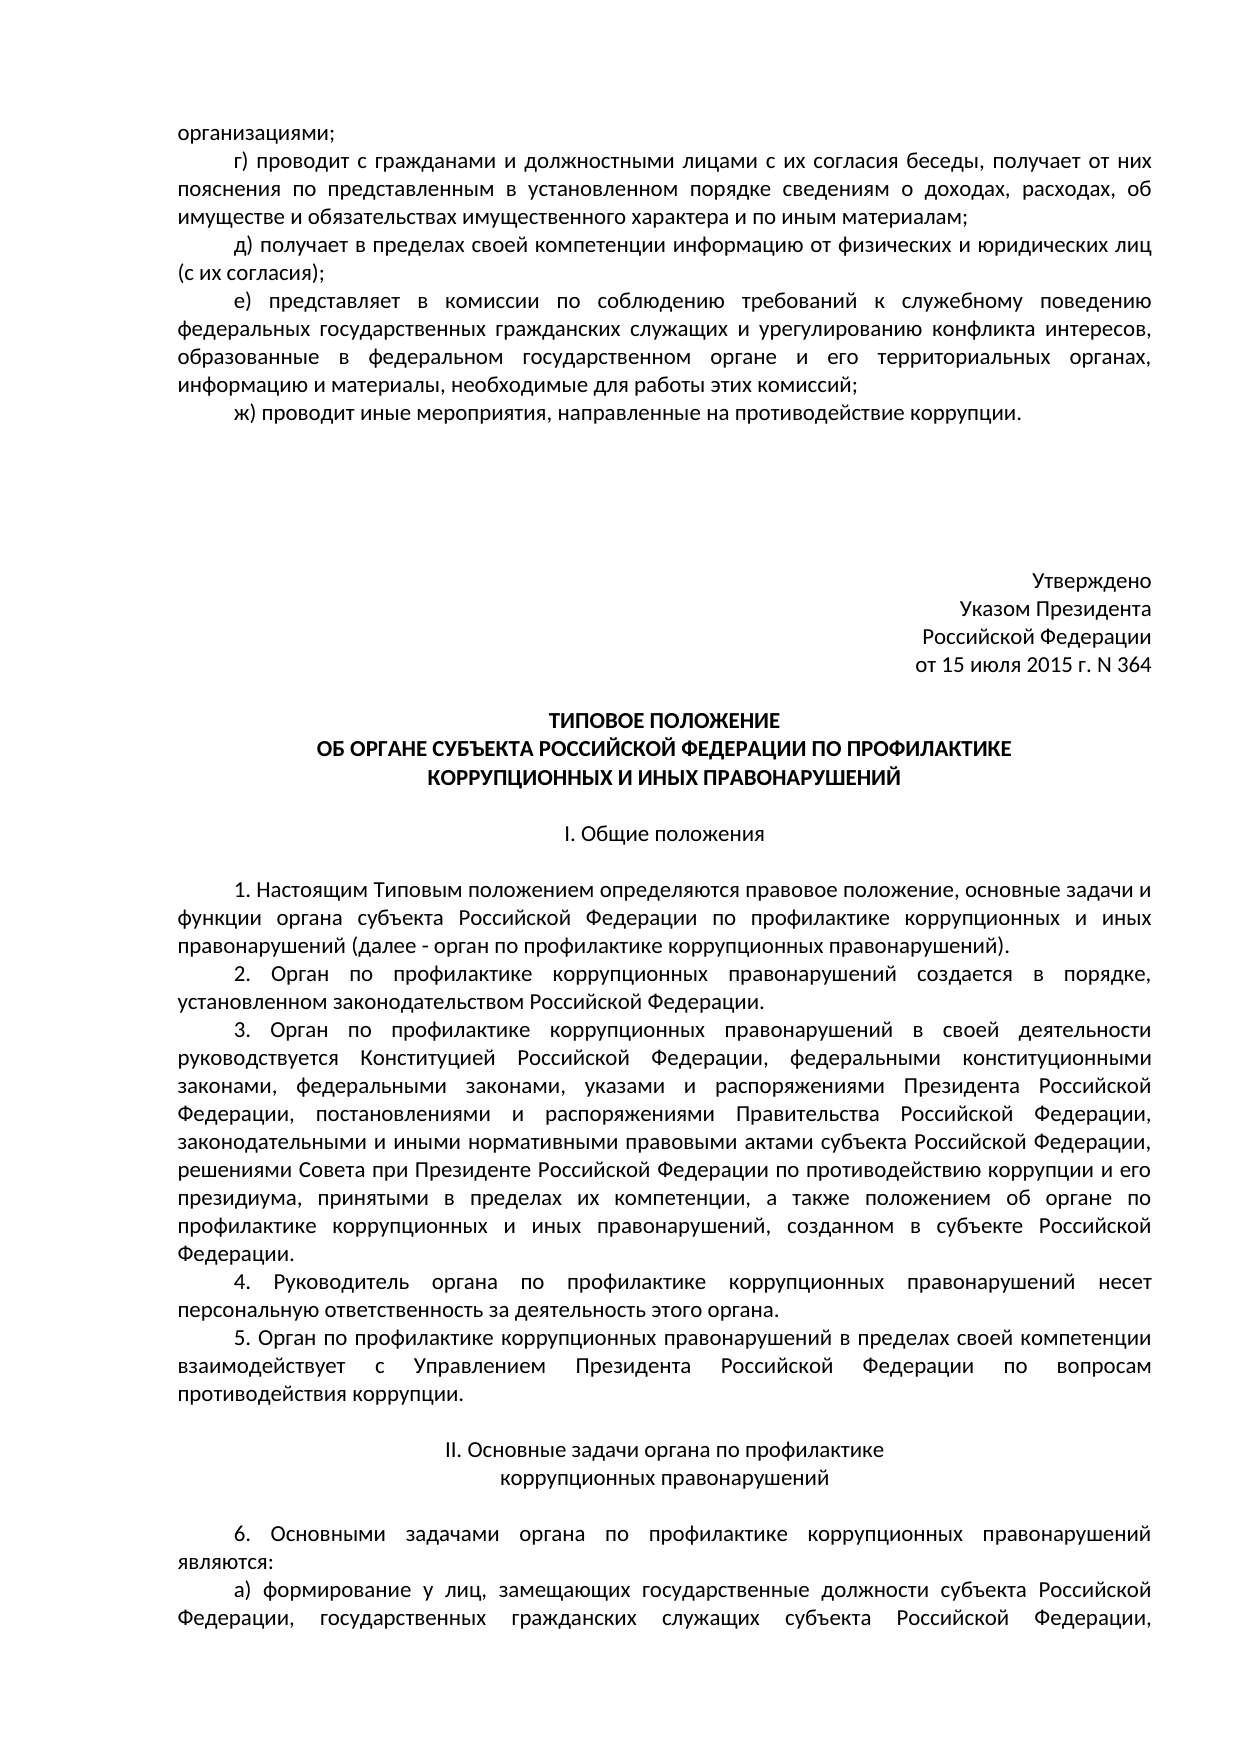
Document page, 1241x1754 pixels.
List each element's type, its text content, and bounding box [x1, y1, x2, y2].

text Утверждено [177, 566, 1152, 594]
text 2. Орган по профилактике коррупционных правонарушений создается в порядке, установленном законодательством Российской Федерации. [177, 959, 1152, 1015]
text коррупционных правонарушений [177, 1463, 1152, 1491]
text от 15 июля 2015 г. N 364 [177, 651, 1152, 678]
text д) получает в пределах своей компетенции информацию от физических и юридических лиц (с их согласия); [177, 230, 1152, 286]
text 1. Настоящим Типовым положением определяются правовое положение, основные задачи и функции органа субъекта Российской Федерации по профилактике коррупционных и иных правонарушений (далее - орган по профилактике коррупционных правонарушений). [177, 875, 1152, 959]
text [177, 1575, 1152, 1631]
text г) проводит с гражданами и должностными лицами с их согласия беседы, получает от них пояснения по представленным в установленном порядке сведениям о доходах, расходах, об имуществе и обязательствах имущественного характера и по иным материалам; [177, 146, 1152, 230]
title КОРРУПЦИОННЫХ И ИНЫХ ПРАВОНАРУШЕНИЙ [177, 763, 1152, 791]
text Указом Президента [177, 594, 1152, 622]
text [177, 118, 1152, 146]
text I. Общие положения [177, 819, 1152, 847]
text е) представляет в комиссии по соблюдению требований к служебному поведению федеральных государственных гражданских служащих и урегулированию конфликта интересов, образованные в федеральном государственном органе и его территориальных органах, информацию и материалы, необходимые для работы этих комиссий; [177, 286, 1152, 398]
text 6. Основными задачами органа по профилактике коррупционных правонарушений являются: [177, 1519, 1152, 1575]
text Российской Федерации [177, 622, 1152, 651]
title ОБ ОРГАНЕ СУБЪЕКТА РОССИЙСКОЙ ФЕДЕРАЦИИ ПО ПРОФИЛАКТИКЕ [177, 734, 1152, 763]
text ж) проводит иные мероприятия, направленные на противодействие коррупции. [177, 398, 1152, 426]
text 5. Орган по профилактике коррупционных правонарушений в пределах своей компетенции взаимодействует с Управлением Президента Российской Федерации по вопросам противодействия коррупции. [177, 1323, 1152, 1407]
title ТИПОВОЕ ПОЛОЖЕНИЕ [177, 707, 1152, 734]
text 3. Орган по профилактике коррупционных правонарушений в своей деятельности руководствуется Конституцией Российской Федерации, федеральными конституционными законами, федеральными законами, указами и распоряжениями Президента Российской Федерации, постановлениями и распоряжениями Правительства Российской Федерации, законодательными и иными нормативными правовыми актами субъекта Российской Федерации, решениями Совета при Президенте Российской Федерации по противодействию коррупции и его президиума, принятыми в пределах их компетенции, а также положением об органе по профилактике коррупционных и иных правонарушений, созданном в субъекте Российской Федерации. [177, 1015, 1152, 1267]
text 4. Руководитель органа по профилактике коррупционных правонарушений несет персональную ответственность за деятельность этого органа. [177, 1267, 1152, 1323]
text II. Основные задачи органа по профилактике [177, 1435, 1152, 1463]
